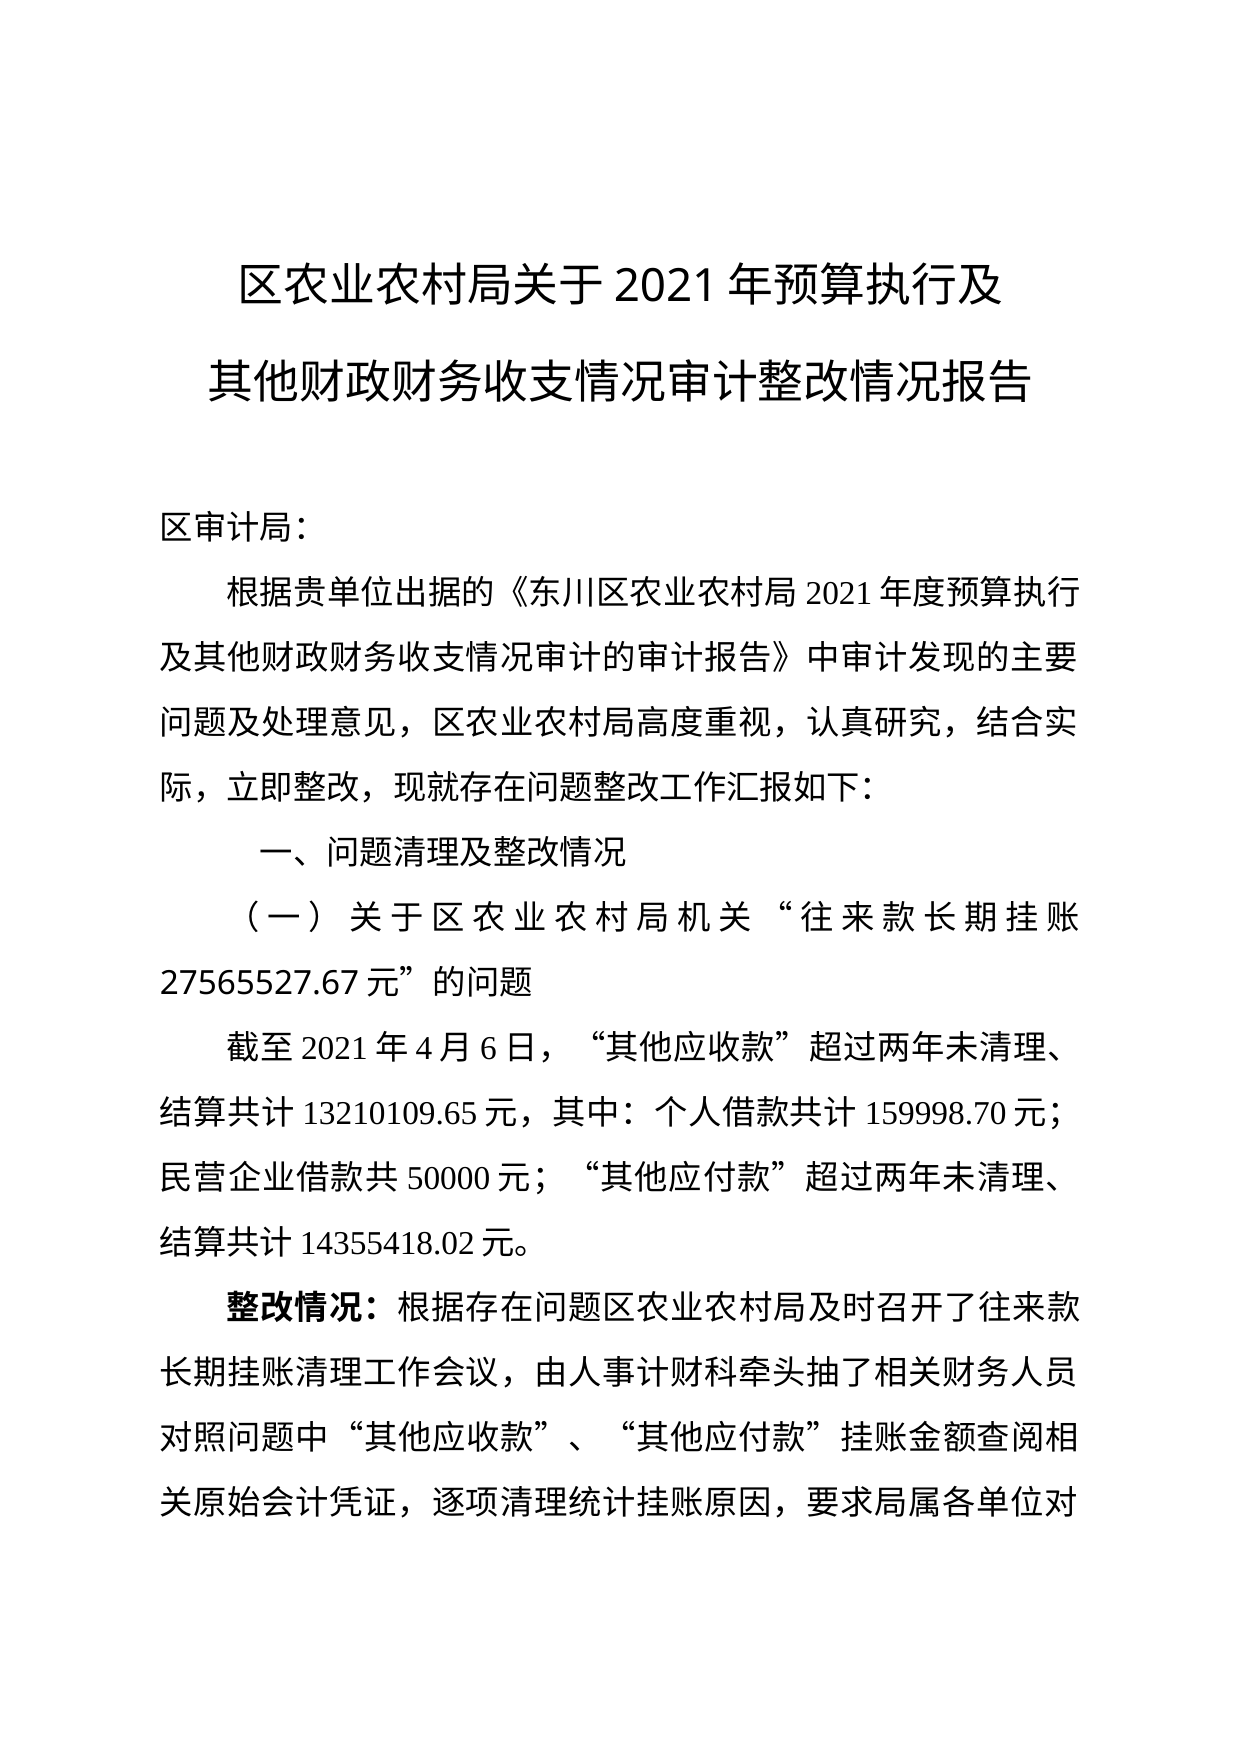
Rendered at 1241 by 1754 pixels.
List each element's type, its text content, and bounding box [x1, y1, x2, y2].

text 其他财政财务收支情况审计整改情况报告 [159, 330, 1081, 428]
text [159, 1273, 1081, 1533]
text 区审计局： [159, 493, 1081, 558]
text 一、问题清理及整改情况 [159, 818, 1081, 883]
text （一）关于区农业农村局机关“往来款长期挂账27565527.67元”的问题 [159, 883, 1081, 1013]
text 截至2021年4月6日，“其他应收款”超过两年未清理、结算共计13210109.65元，其中：个人借款共计159998.70元；民营企业借款共50000元；“其他应付款”超过两年未清理、结算共计14355418.02元。 [159, 1013, 1081, 1273]
text 根据贵单位出据的《东川区农业农村局2021年度预算执行及其他财政财务收支情况审计的审计报告》中审计发现的主要问题及处理意见，区农业农村局高度重视，认真研究，结合实际，立即整改，现就存在问题整改工作汇报如下： [159, 558, 1081, 818]
text 区农业农村局关于2021年预算执行及 [159, 233, 1081, 330]
